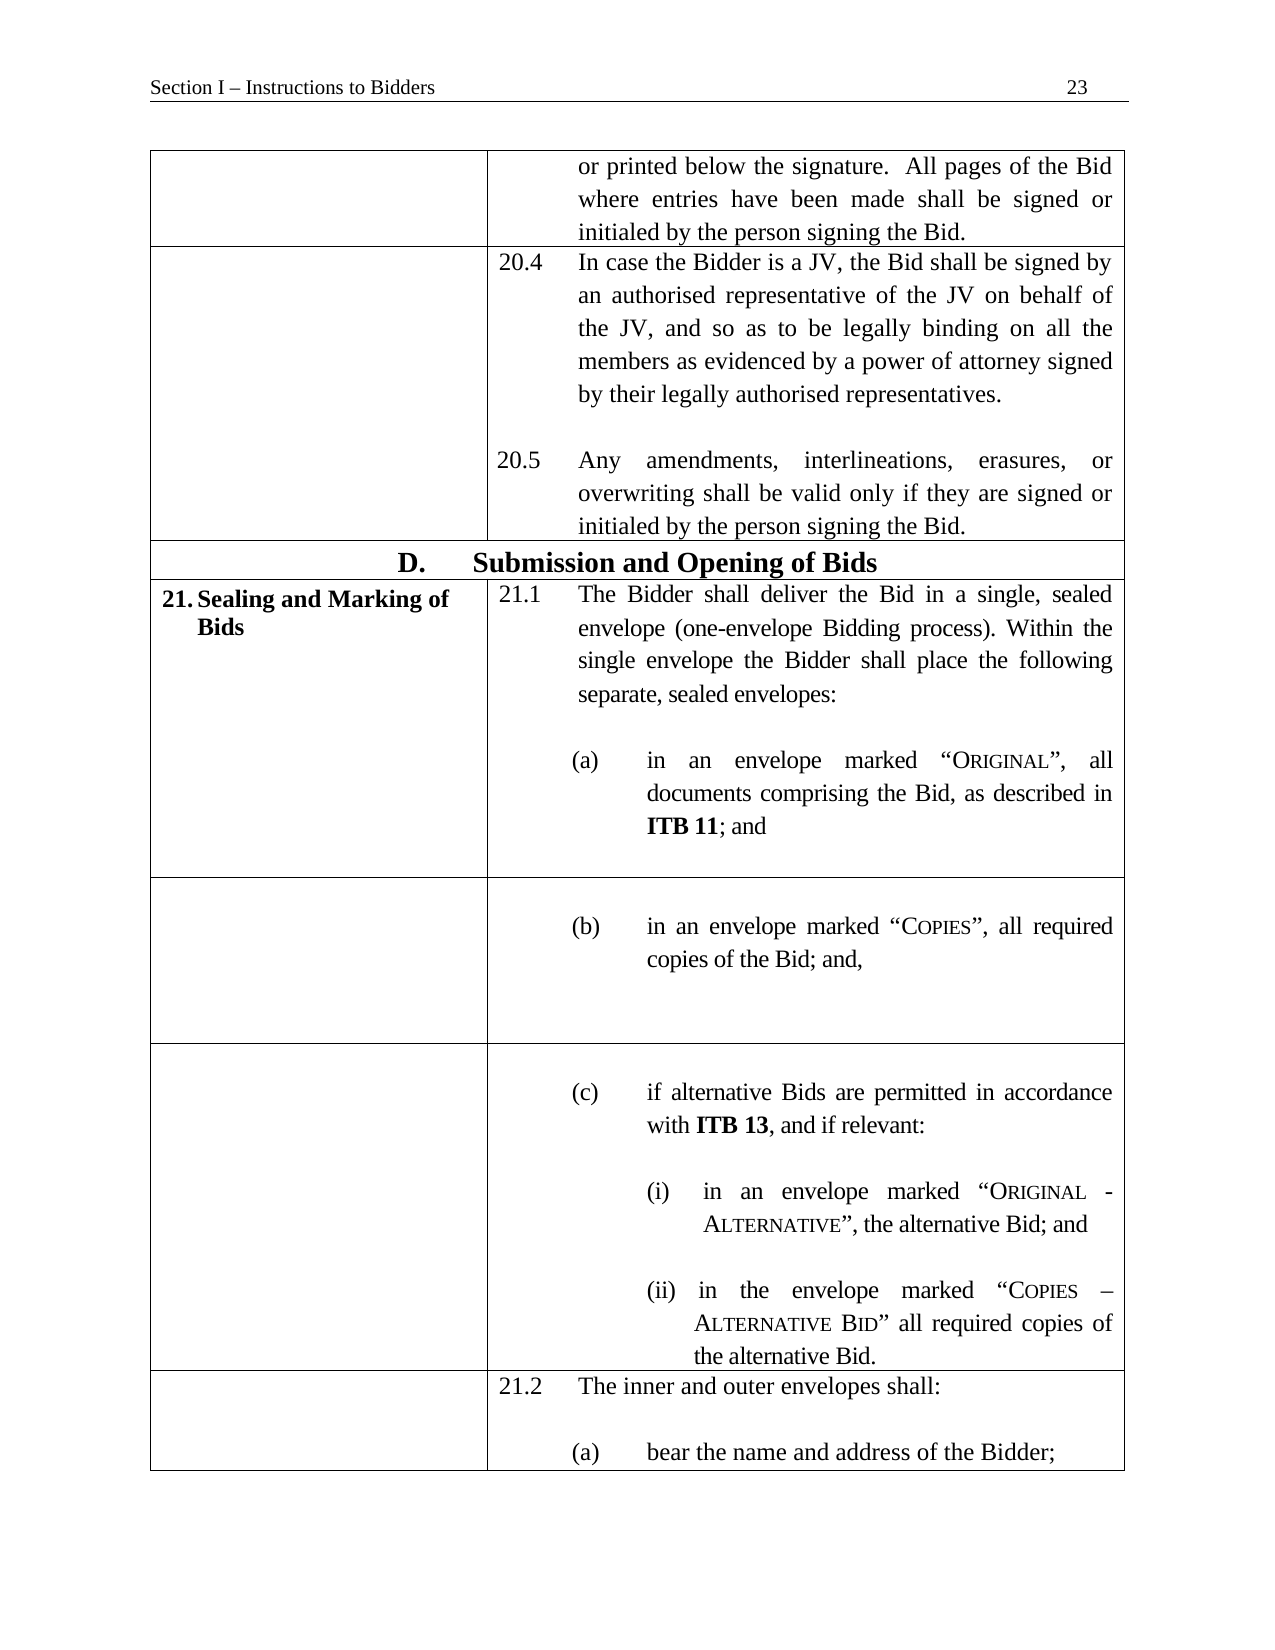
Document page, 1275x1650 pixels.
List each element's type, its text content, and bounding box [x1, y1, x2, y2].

table_cell [151, 1371, 487, 1469]
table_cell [488, 151, 1124, 246]
table_cell Submission and Opening of Bids [151, 541, 1124, 578]
table_cell The Bidder shall deliver the Bid in a single, sealed envelope (one-envelope Bidding process). Within the single envelope the Bidder shall place the following separate, sealed envelopes: in an envelope marked “Original”, all documents comprising the Bid, as described in ITB 11; and [488, 580, 1124, 877]
table_cell [151, 247, 487, 540]
table_cell In case the Bidder is a JV, the Bid shall be signed by an authorised representative of the JV on behalf of the JV, and so as to be legally binding on all the members as evidenced by a power of attorney signed by their legally authorised representatives. Any amendments, interlineations, erasures, or overwriting shall be valid only if they are signed or initialed by the person signing the Bid. [488, 247, 1124, 540]
table_cell [151, 151, 487, 246]
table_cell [488, 1371, 1124, 1469]
table_cell if alternative Bids are permitted in accordance with ITB 13, and if relevant: in an envelope marked “Original -Alternative”, the alternative Bid; and (ii) in the envelope marked “Copies – Alternative Bid” all required copies of the alternative Bid. [488, 1044, 1124, 1370]
table_cell [151, 1044, 487, 1370]
table_cell in an envelope marked “Copies”, all required copies of the Bid; and, [488, 878, 1124, 1043]
table_cell [151, 878, 487, 1043]
table_cell Sealing and Marking of Bids [151, 580, 487, 877]
